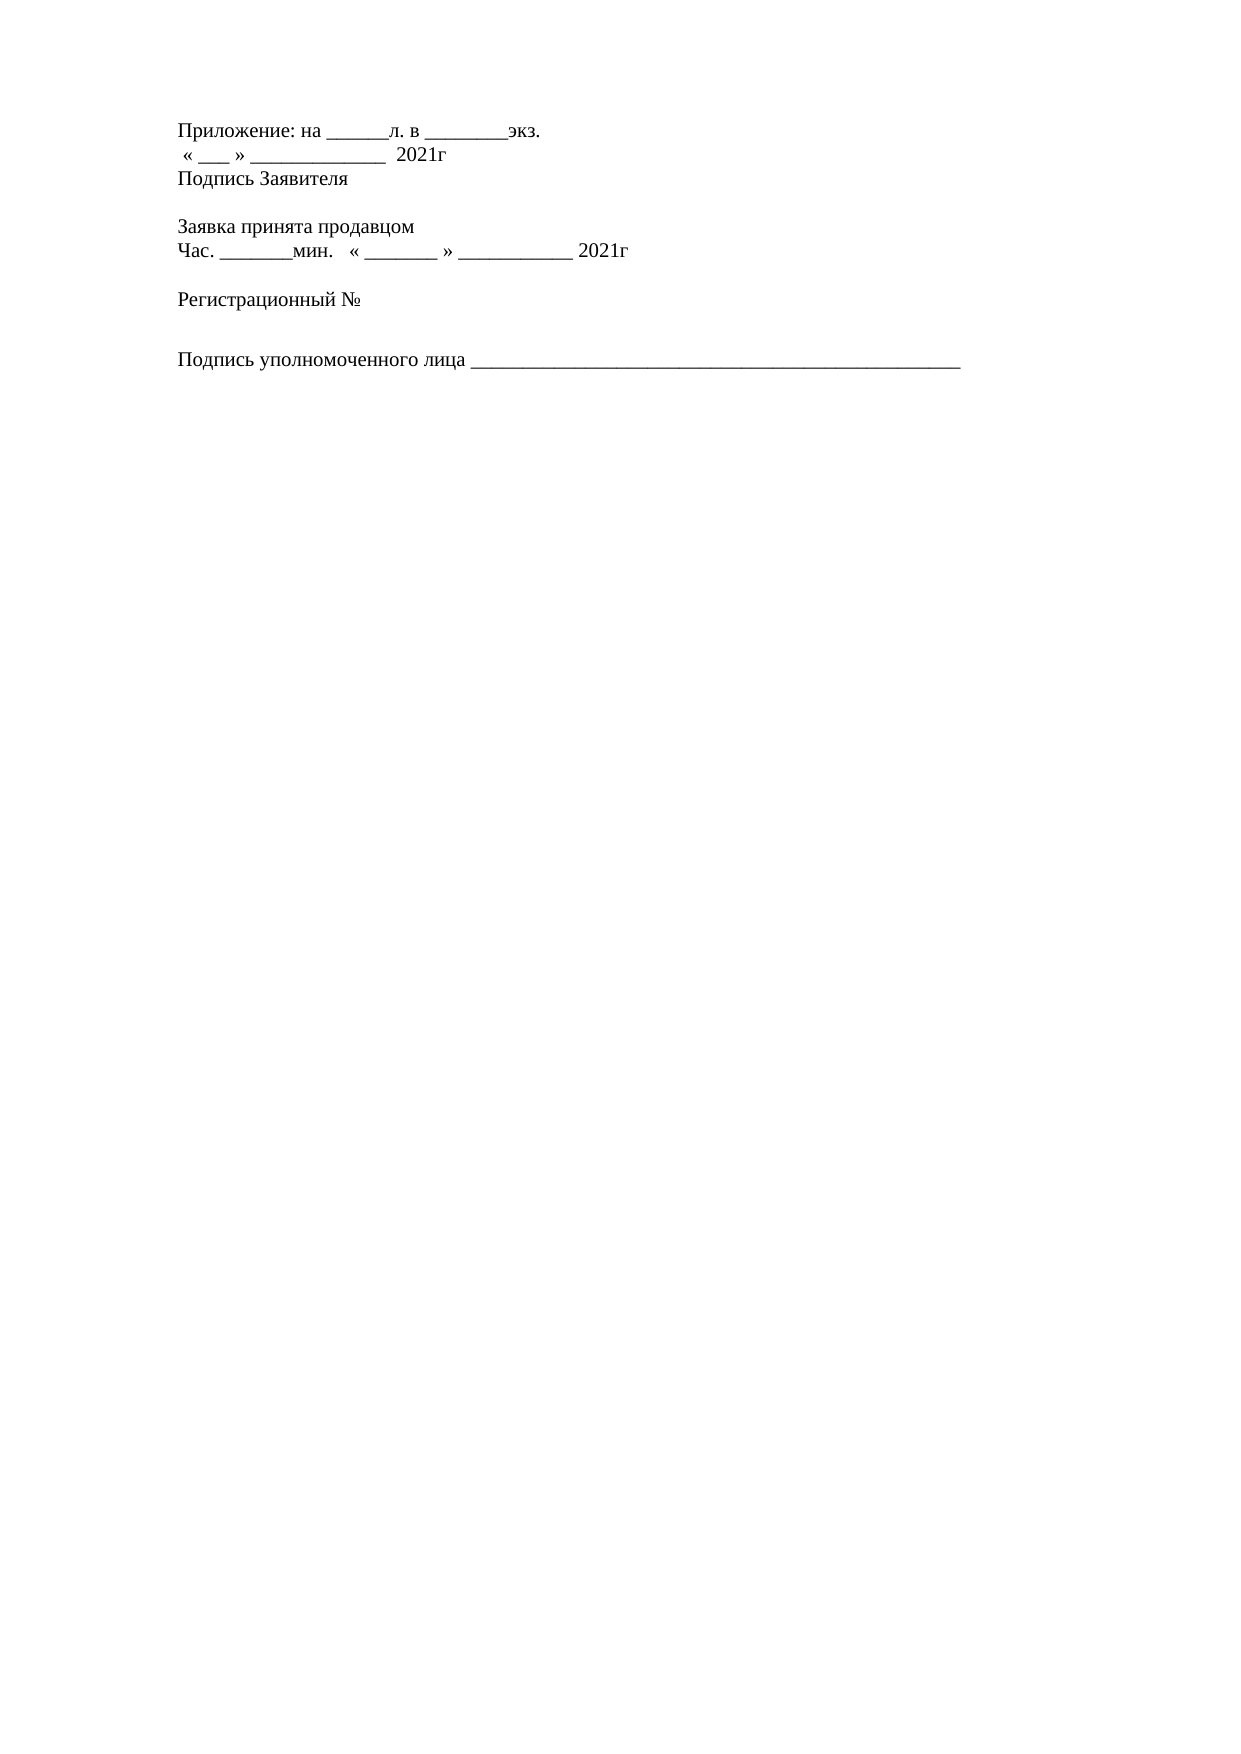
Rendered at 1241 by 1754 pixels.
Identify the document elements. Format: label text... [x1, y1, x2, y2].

text « ___ » _____________ 2021г [177, 142, 1152, 166]
text Час. _______мин. « _______ » ___________ 2021г [177, 238, 1152, 262]
text Заявка принята продавцом [177, 214, 1152, 238]
text Подпись Заявителя [177, 166, 1152, 190]
text Регистрационный № [177, 287, 1152, 311]
text Приложение: на ______л. в ________экз. [177, 118, 1152, 142]
text Подпись уполномоченного лица _______________________________________________ [177, 347, 1152, 371]
